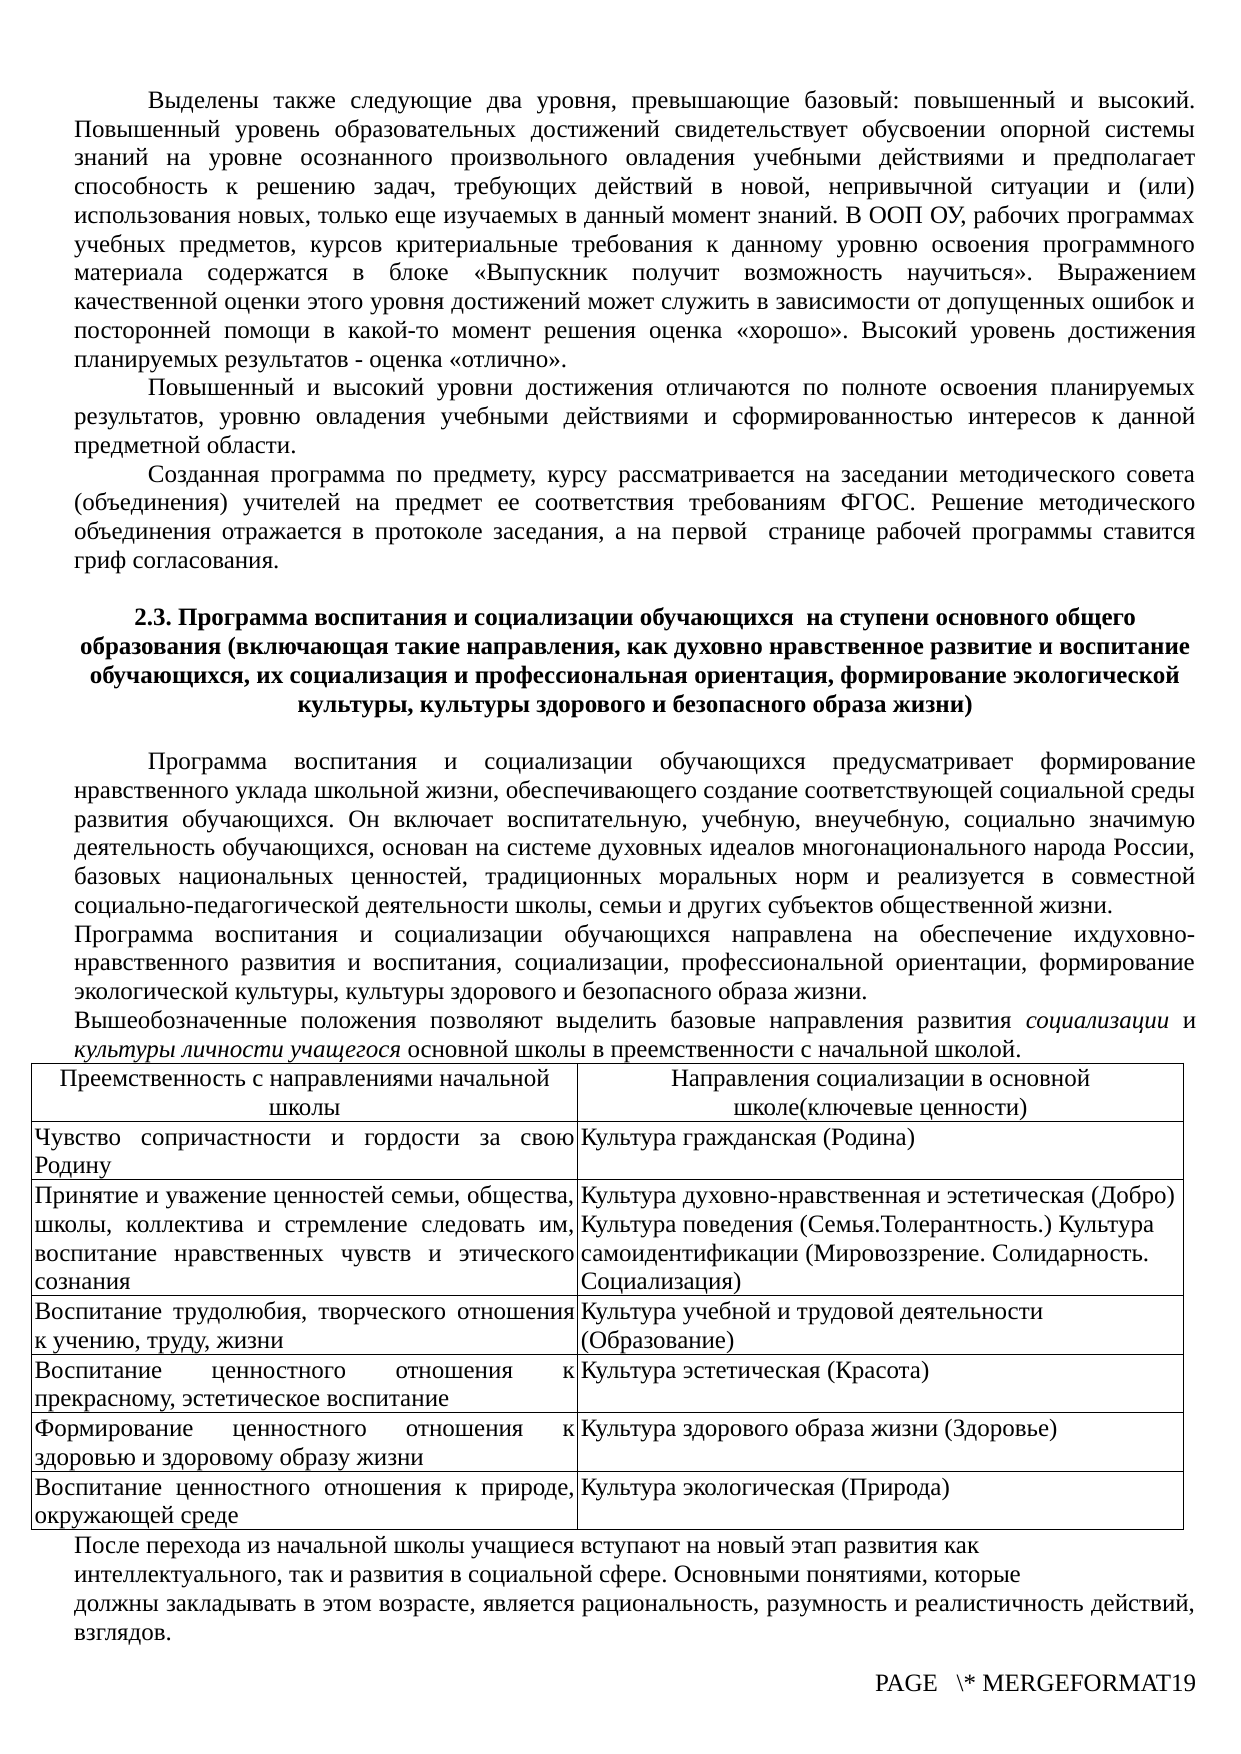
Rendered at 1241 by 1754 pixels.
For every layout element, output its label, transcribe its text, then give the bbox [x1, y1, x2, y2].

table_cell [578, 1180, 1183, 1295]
text Вышеобозначенные положения позволяют выделить базовые направления развития социализации и культуры личности учащегося основной школы в преемственности с начальной школой. [74, 1005, 1196, 1062]
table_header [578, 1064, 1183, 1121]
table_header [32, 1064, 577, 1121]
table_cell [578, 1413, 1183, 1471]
text интеллектуального, так и развития в социальной сфере. Основными понятиями, которые [74, 1559, 1196, 1588]
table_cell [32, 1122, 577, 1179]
text Выделены также следующие два уровня, превышающие базовый: повышенный и высокий. Повышенный уровень образовательных достижений свидетельствует обусвоении опорной системы знаний на уровне осознанного произвольного овладения учебными действиями и предполагает способность к решению задач, требующих действий в новой, непривычной ситуации и (или) использования новых, только еще изучаемых в данный момент знаний. В ООП ОУ, рабочих программах учебных предметов, курсов критериальные требования к данному уровню освоения программного материала содержатся в блоке «Выпускник получит возможность научиться». Выражением качественной оценки этого уровня достижений может служить в зависимости от допущенных ошибок и посторонней помощи в какой-то момент решения оценка «хорошо». Высокий уровень достижения планируемых результатов - оценка «отлично». [74, 85, 1196, 372]
text Повышенный и высокий уровни достижения отличаются по полноте освоения планируемых результатов, уровню овладения учебными действиями и сформированностью интересов к данной предметной области. [74, 372, 1196, 459]
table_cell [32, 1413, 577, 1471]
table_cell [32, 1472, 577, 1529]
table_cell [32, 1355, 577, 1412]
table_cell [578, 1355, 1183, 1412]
text 2.3. Программа воспитания и социализации обучающихся на ступени основного общего образования (включающая такие направления, как духовно нравственное развитие и воспитание обучающихся, их социализация и профессиональная ориентация, формирование экологической культуры, культуры здорового и безопасного образа жизни) [74, 602, 1196, 717]
text Программа воспитания и социализации обучающихся направлена на обеспечение ихдуховно-нравственного развития и воспитания, социализации, профессиональной ориентации, формирование экологической культуры, культуры здорового и безопасного образа жизни. [74, 919, 1196, 1005]
text Созданная программа по предмету, курсу рассматривается на заседании методического совета (объединения) учителей на предмет ее соответствия требованиям ФГОС. Решение методического объединения отражается в протоколе заседания, а на первой странице рабочей программы ставится гриф согласования. [74, 459, 1196, 574]
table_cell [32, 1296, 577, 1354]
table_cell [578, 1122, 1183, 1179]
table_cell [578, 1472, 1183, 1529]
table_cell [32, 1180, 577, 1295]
text После перехода из начальной школы учащиеся вступают на новый этап развития как [74, 1530, 1196, 1559]
text должны закладывать в этом возрасте, является рациональность, разумность и реалистичность действий, взглядов. [74, 1588, 1196, 1645]
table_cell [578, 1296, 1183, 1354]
text Программа воспитания и социализации обучающихся предусматривает формирование нравственного уклада школьной жизни, обеспечивающего создание соответствующей социальной среды развития обучающихся. Он включает воспитательную, учебную, внеучебную, социально значимую деятельность обучающихся, основан на системе духовных идеалов многонационального народа России, базовых национальных ценностей, традиционных моральных норм и реализуется в совместной социально-педагогической деятельности школы, семьи и других субъектов общественной жизни. [74, 746, 1196, 919]
